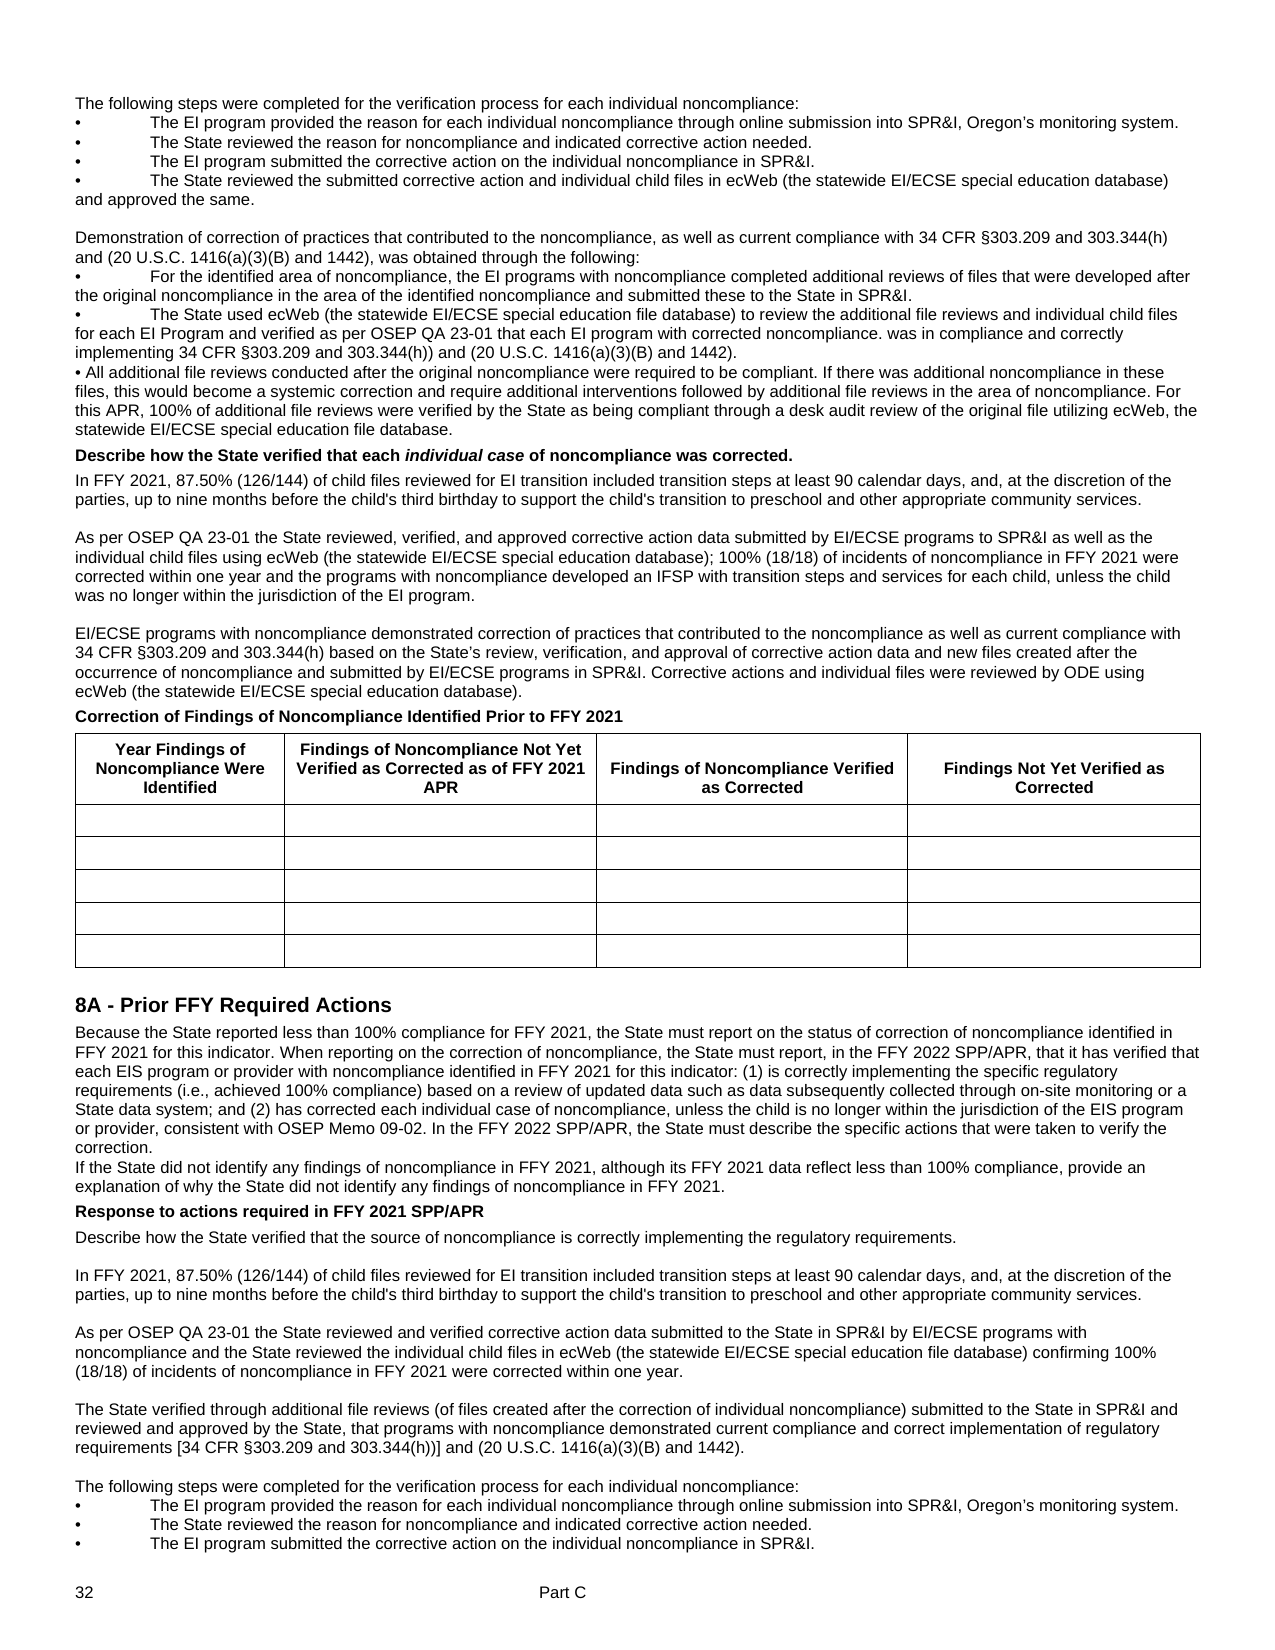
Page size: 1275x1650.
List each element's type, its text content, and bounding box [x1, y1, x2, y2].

table_cell [597, 837, 907, 869]
subtitle 8A - Prior FFY Required Actions [75, 993, 1200, 1017]
table_cell [285, 935, 596, 967]
table_cell [908, 870, 1200, 902]
table_cell [76, 903, 284, 934]
table_cell [285, 805, 596, 836]
table_cell [76, 870, 284, 902]
table_header Year Findings of Noncompliance Were Identified [76, 734, 284, 803]
table_header Findings of Noncompliance Verified as Corrected [597, 734, 907, 803]
text Response to actions required in FFY 2021 SPP/APR [75, 1202, 1200, 1221]
table_header Findings of Noncompliance Not Yet Verified as Corrected as of FFY 2021 APR [285, 734, 596, 803]
table_cell [285, 870, 596, 902]
table_cell [597, 870, 907, 902]
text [75, 75, 1200, 439]
table_cell [597, 805, 907, 836]
table_cell [597, 935, 907, 967]
table_cell [285, 837, 596, 869]
table_cell [76, 805, 284, 836]
text Because the State reported less than 100% compliance for FFY 2021, the State must report on the status of correction of noncompliance identified in FFY 2021 for this indicator. When reporting on the correction of noncompliance, the State must report, in the FFY 2022 SPP/APR, that it has verified that each EIS program or provider with noncompliance identified in FFY 2021 for this indicator: (1) is correctly implementing the specific regulatory requirements (i.e., achieved 100% compliance) based on a review of updated data such as data subsequently collected through on-site monitoring or a State data system; and (2) has corrected each individual case of noncompliance, unless the child is no longer within the jurisdiction of the EIS program or provider, consistent with OSEP Memo 09-02. In the FFY 2022 SPP/APR, the State must describe the specific actions that were taken to verify the correction. If the State did not identify any findings of noncompliance in FFY 2021, although its FFY 2021 data reflect less than 100% compliance, provide an explanation of why the State did not identify any findings of noncompliance in FFY 2021. [75, 1023, 1200, 1196]
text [75, 1227, 1200, 1553]
table_cell [908, 903, 1200, 934]
table_cell [285, 903, 596, 934]
table_header Findings Not Yet Verified as Corrected [908, 734, 1200, 803]
table_cell [76, 935, 284, 967]
table_cell [76, 837, 284, 869]
table_cell [908, 837, 1200, 869]
text In FFY 2021, 87.50% (126/144) of child files reviewed for EI transition included transition steps at least 90 calendar days, and, at the discretion of the parties, up to nine months before the child's third birthday to support the child's transition to preschool and other appropriate community services. As per OSEP QA 23-01 the State reviewed, verified, and approved corrective action data submitted by EI/ECSE programs to SPR&I as well as the individual child files using ecWeb (the statewide EI/ECSE special education database); 100% (18/18) of incidents of noncompliance in FFY 2021 were corrected within one year and the programs with noncompliance developed an IFSP with transition steps and services for each child, unless the child was no longer within the jurisdiction of the EI program. EI/ECSE programs with noncompliance demonstrated correction of practices that contributed to the noncompliance as well as current compliance with 34 CFR §303.209 and 303.344(h) based on the State’s review, verification, and approval of corrective action data and new files created after the occurrence of noncompliance and submitted by EI/ECSE programs in SPR&I. Corrective actions and individual files were reviewed by ODE using ecWeb (the statewide EI/ECSE special education database). [75, 471, 1200, 701]
table_cell [597, 903, 907, 934]
text Correction of Findings of Noncompliance Identified Prior to FFY 2021 [75, 707, 1200, 726]
table_cell [908, 805, 1200, 836]
table_cell [908, 935, 1200, 967]
text Describe how the State verified that each individual case of noncompliance was corrected. [75, 445, 1200, 464]
